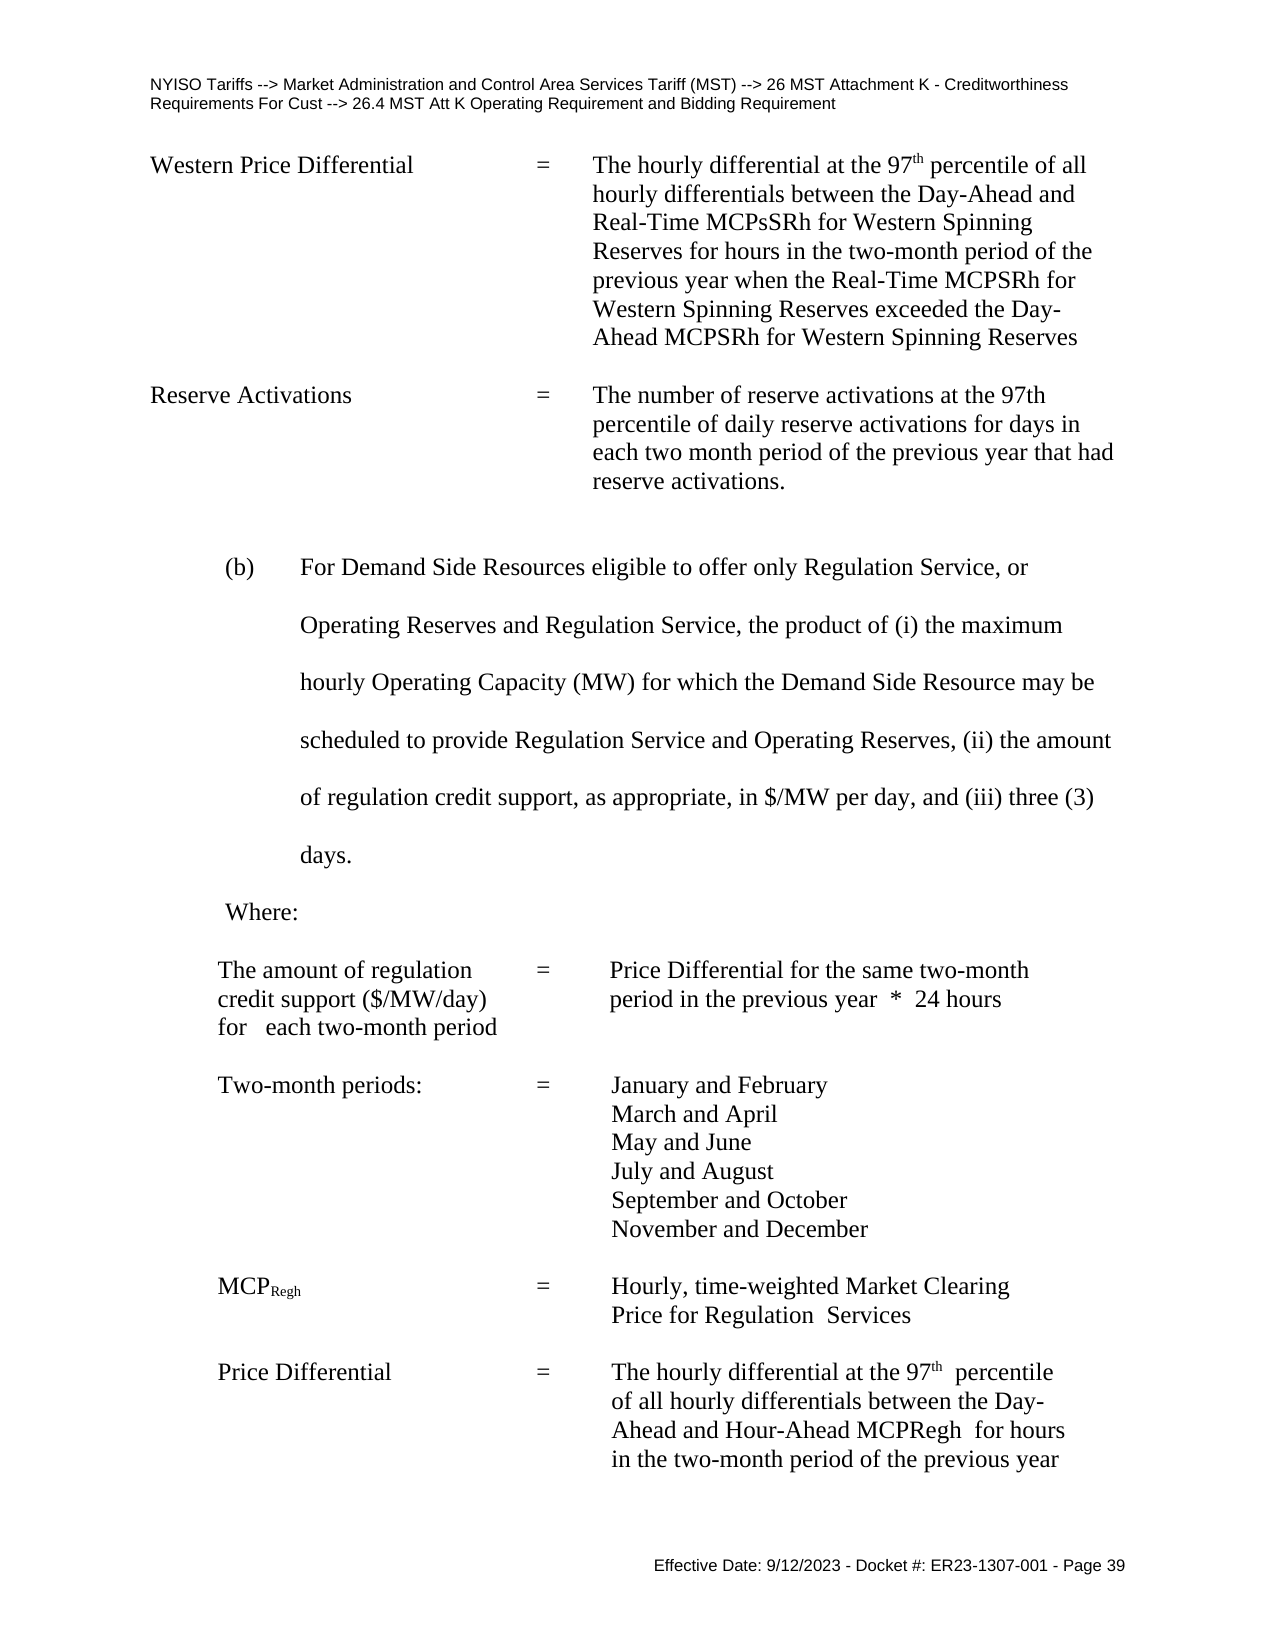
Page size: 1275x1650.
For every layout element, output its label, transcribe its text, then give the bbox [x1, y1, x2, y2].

table_header Price Differential for the same two-month period in the previous year * 24 hours [600, 955, 1078, 1070]
table_cell Hourly, time-weighted Market Clearing Price for Regulation Services [600, 1271, 1078, 1357]
table_cell MCPRegh [206, 1271, 525, 1357]
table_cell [600, 1358, 1078, 1472]
table_header = [525, 955, 600, 1070]
text Where: [150, 897, 1125, 926]
table_cell Reserve Activations [139, 380, 525, 495]
table_cell Price Differential [206, 1358, 525, 1472]
table_cell Western Price Differential [139, 150, 525, 380]
table_cell = [525, 380, 581, 495]
table_cell = [525, 1358, 600, 1472]
table_cell Two-month periods: [206, 1070, 525, 1271]
table_cell = [525, 150, 581, 380]
table_cell = [525, 1070, 600, 1271]
table_cell The hourly differential at the 97th percentile of all hourly differentials between the Day-Ahead and Real-Time MCPsSRh for Western Spinning Reserves for hours in the two-month period of the previous year when the Real-Time MCPSRh for Western Spinning Reserves exceeded the Day-Ahead MCPSRh for Western Spinning Reserves [581, 150, 1136, 380]
table_cell = [525, 1271, 600, 1357]
table_cell The number of reserve activations at the 97th percentile of daily reserve activations for days in each two month period of the previous year that had reserve activations. [581, 380, 1136, 495]
table_cell January and February March and May and July and August September and October November and December [600, 1070, 1078, 1271]
table_header The amount of regulation credit support ($/MW/day) for each two-month period [206, 955, 525, 1070]
text (b) For Demand Side Resources eligible to offer only Regulation Service, or Operating Reserves and Regulation Service, the product of (i) the maximum hourly Operating Capacity (MW) for which the Demand Side Resource may be scheduled to provide Regulation Service and Operating Reserves, (ii) the amount of regulation credit support, as appropriate, in $/MW per day, and (iii) three (3) days. [225, 552, 1125, 869]
